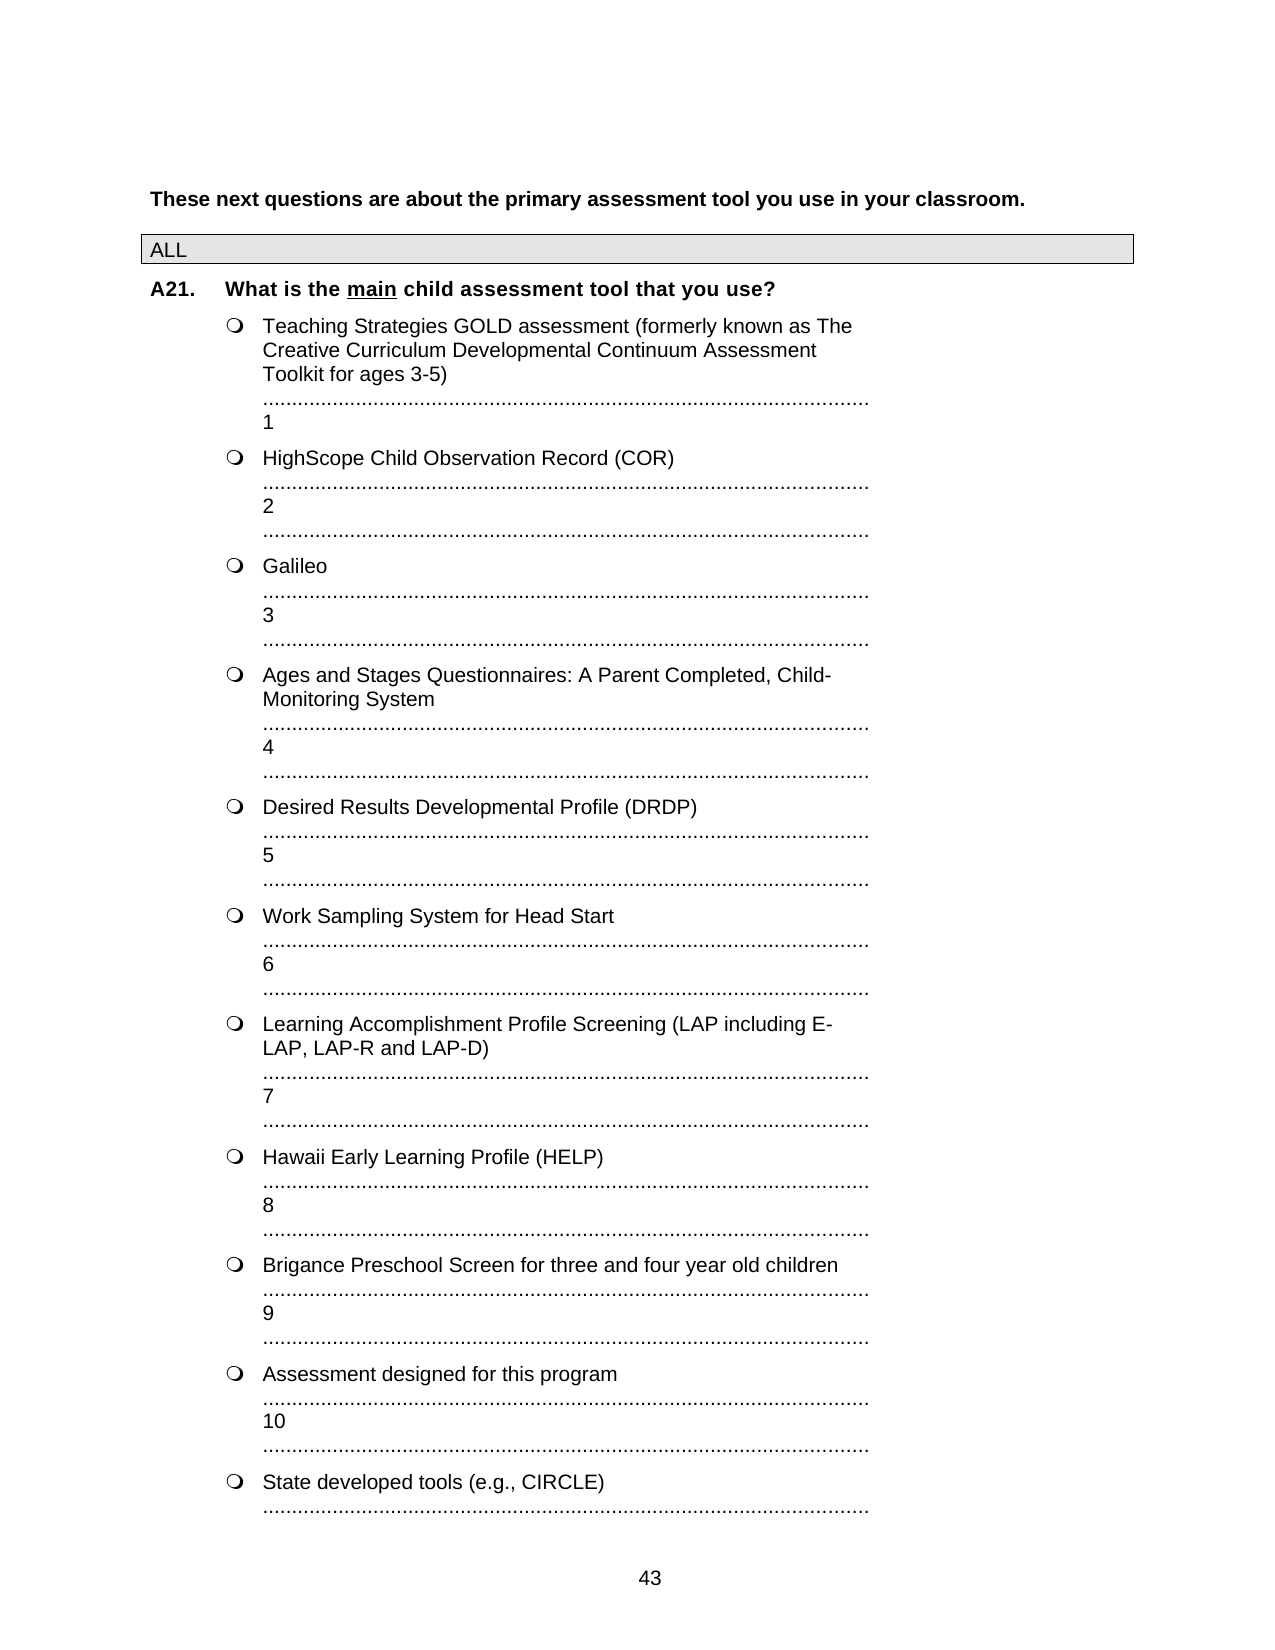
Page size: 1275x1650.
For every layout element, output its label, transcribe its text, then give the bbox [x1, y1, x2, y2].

text HighScope Child Observation Record (COR) 2 [225, 446, 872, 542]
text These next questions are about the primary assessment tool you use in your classroom. [150, 186, 1182, 210]
text Brigance Preschool Screen for three and four year old children 9 [225, 1253, 872, 1349]
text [225, 1470, 872, 1518]
text ALL [142, 235, 1133, 263]
text Teaching Strategies GOLD assessment (formerly known as The Creative Curriculum Developmental Continuum Assessment Toolkit for ages 3-5) 1 [225, 313, 872, 433]
text Learning Accomplishment Profile Screening (LAP including E-LAP, LAP-R and LAP-D) 7 [225, 1012, 872, 1132]
text Assessment designed for this program 10 [225, 1361, 872, 1457]
text Work Sampling System for Head Start 6 [225, 904, 872, 999]
text Galileo 3 [225, 554, 872, 650]
text Desired Results Developmental Profile (DRDP) 5 [225, 795, 872, 891]
text Ages and Stages Questionnaires: A Parent Completed, Child-Monitoring System 4 [225, 663, 872, 783]
text Hawaii Early Learning Profile (HELP) 8 [225, 1144, 872, 1240]
text A21. What is the main child assessment tool that you use? [150, 277, 1125, 301]
